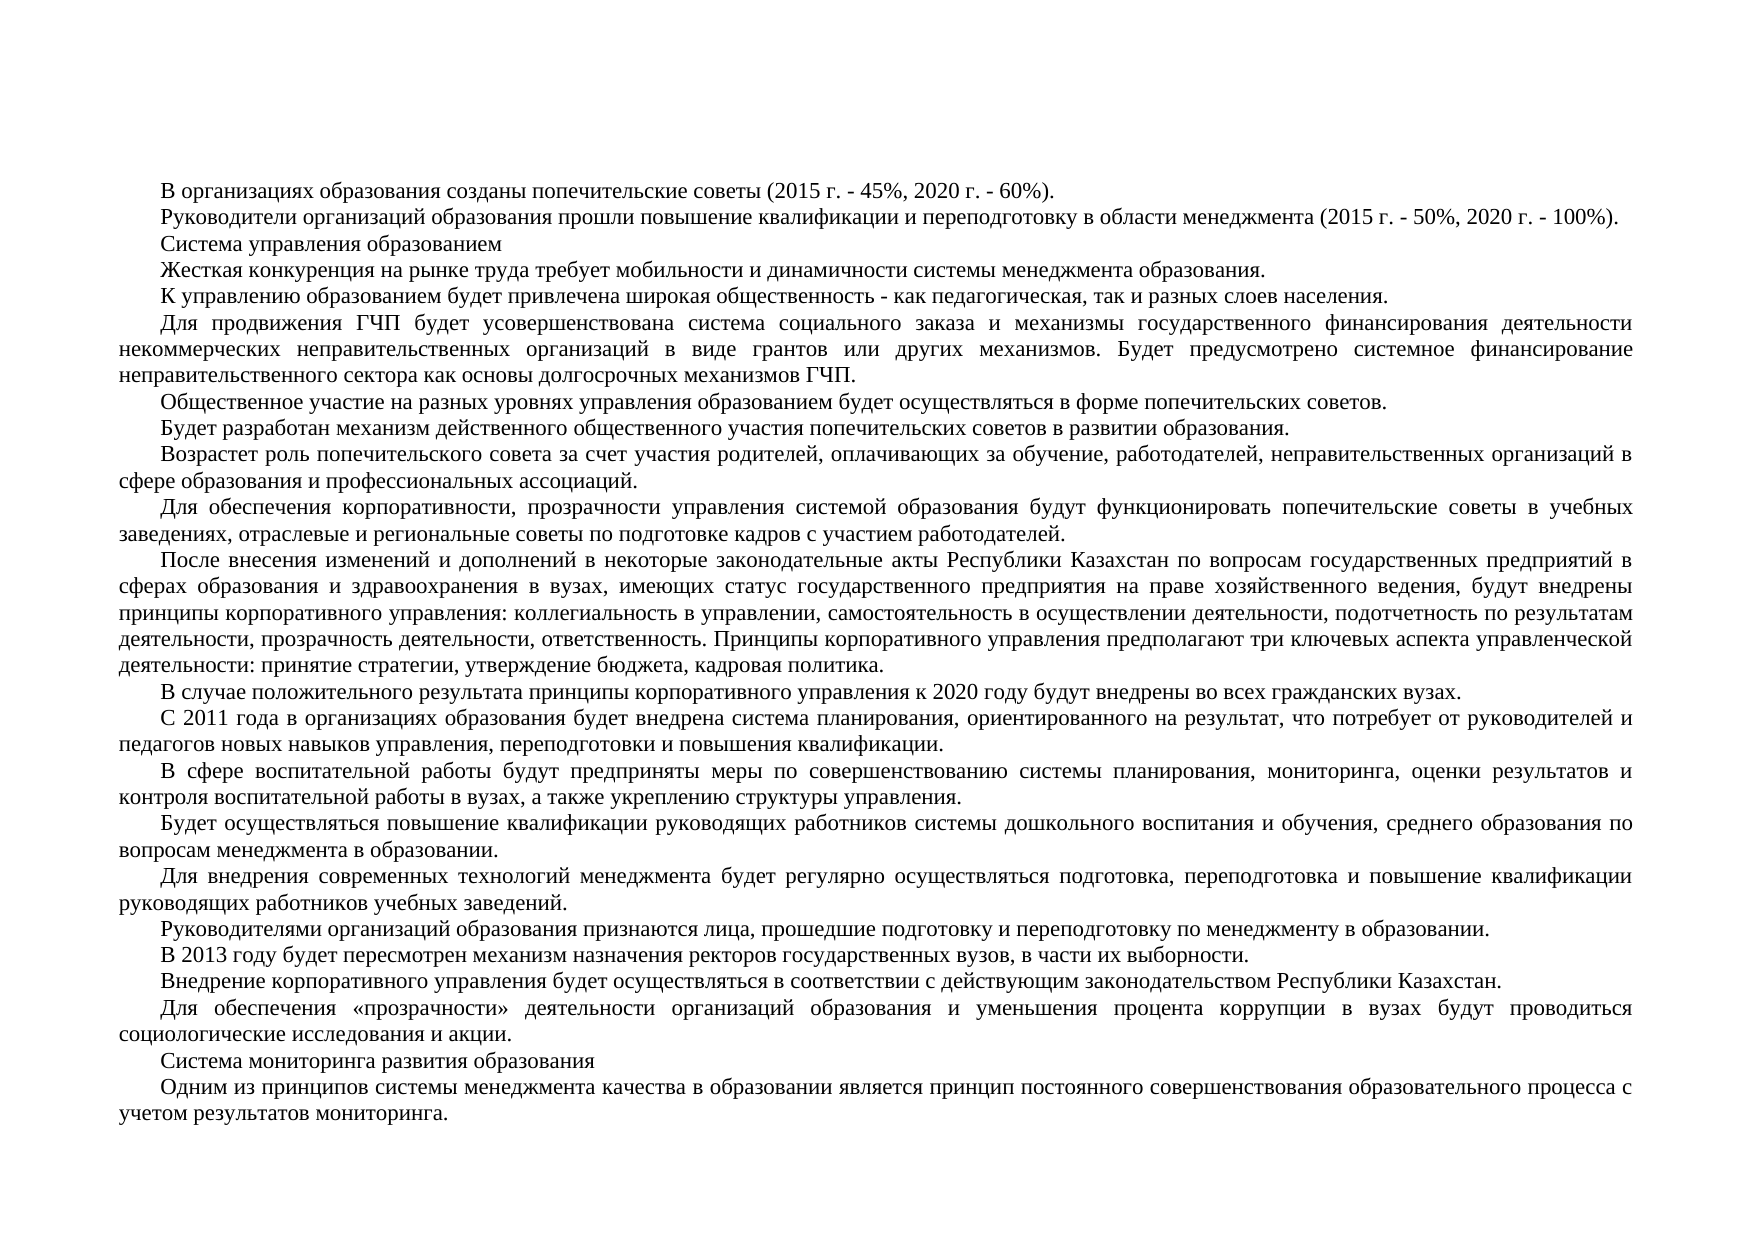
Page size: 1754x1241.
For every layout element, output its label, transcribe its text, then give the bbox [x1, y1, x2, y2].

text С 2011 года в организациях образования будет внедрена система планирования, ориентированного на результат, что потребует от руководителей и педагогов новых навыков управления, переподготовки и повышения квалификации. [118, 704, 1635, 757]
text В организациях образования созданы попечительские советы (2015 г. - 45%, 2020 г. - 60%). [118, 177, 1635, 203]
text В сфере воспитательной работы будут предприняты меры по совершенствованию системы планирования, мониторинга, оценки результатов и контроля воспитательной работы в вузах, а также укреплению структуры управления. [118, 757, 1635, 809]
text Будет разработан механизм действенного общественного участия попечительских советов в развитии образования. [118, 414, 1635, 441]
text Руководители организаций образования прошли повышение квалификации и переподготовку в области менеджмента (2015 г. - 50%, 2020 г. - 100%). [118, 203, 1635, 230]
text После внесения изменений и дополнений в некоторые законодательные акты Республики Казахстан по вопросам государственных предприятий в сферах образования и здравоохранения в вузах, имеющих статус государственного предприятия на праве хозяйственного ведения, будут внедрены принципы корпоративного управления: коллегиальность в управлении, самостоятельность в осуществлении деятельности, подотчетность по результатам деятельности, прозрачность деятельности, ответственность. Принципы корпоративного управления предполагают три ключевых аспекта управленческой деятельности: принятие стратегии, утверждение бюджета, кадровая политика. [118, 546, 1635, 678]
text Одним из принципов системы менеджмента качества в образовании является принцип постоянного совершенствования образовательного процесса с учетом результатов мониторинга. [118, 1073, 1635, 1126]
text Жесткая конкуренция на рынке труда требует мобильности и динамичности системы менеджмента образования. [118, 256, 1635, 282]
text Для продвижения ГЧП будет усовершенствована система социального заказа и механизмы государственного финансирования деятельности некоммерческих неправительственных организаций в виде грантов или других механизмов. Будет предусмотрено системное финансирование неправительственного сектора как основы долгосрочных механизмов ГЧП. [118, 309, 1635, 388]
text Для обеспечения «прозрачности» деятельности организаций образования и уменьшения процента коррупции в вузах будут проводиться социологические исследования и акции. [118, 994, 1635, 1047]
text К управлению образованием будет привлечена широкая общественность - как педагогическая, так и разных слоев населения. [118, 282, 1635, 309]
text Руководителями организаций образования признаются лица, прошедшие подготовку и переподготовку по менеджменту в образовании. [118, 915, 1635, 941]
text Будет осуществляться повышение квалификации руководящих работников системы дошкольного воспитания и обучения, среднего образования по вопросам менеджмента в образовании. [118, 809, 1635, 862]
text Система управления образованием [118, 230, 1635, 256]
text Система мониторинга развития образования [118, 1047, 1635, 1073]
text В 2013 году будет пересмотрен механизм назначения ректоров государственных вузов, в части их выборности. [118, 941, 1635, 968]
text Для обеспечения корпоративности, прозрачности управления системой образования будут функционировать попечительские советы в учебных заведениях, отраслевые и региональные советы по подготовке кадров с участием работодателей. [118, 493, 1635, 546]
text Для внедрения современных технологий менеджмента будет регулярно осуществляться подготовка, переподготовка и повышение квалификации руководящих работников учебных заведений. [118, 862, 1635, 915]
text Внедрение корпоративного управления будет осуществляться в соответствии с действующим законодательством Республики Казахстан. [118, 968, 1635, 994]
text Возрастет роль попечительского совета за счет участия родителей, оплачивающих за обучение, работодателей, неправительственных организаций в сфере образования и профессиональных ассоциаций. [118, 441, 1635, 493]
text В случае положительного результата принципы корпоративного управления к 2020 году будут внедрены во всех гражданских вузах. [118, 678, 1635, 704]
text Общественное участие на разных уровнях управления образованием будет осуществляться в форме попечительских советов. [118, 388, 1635, 414]
